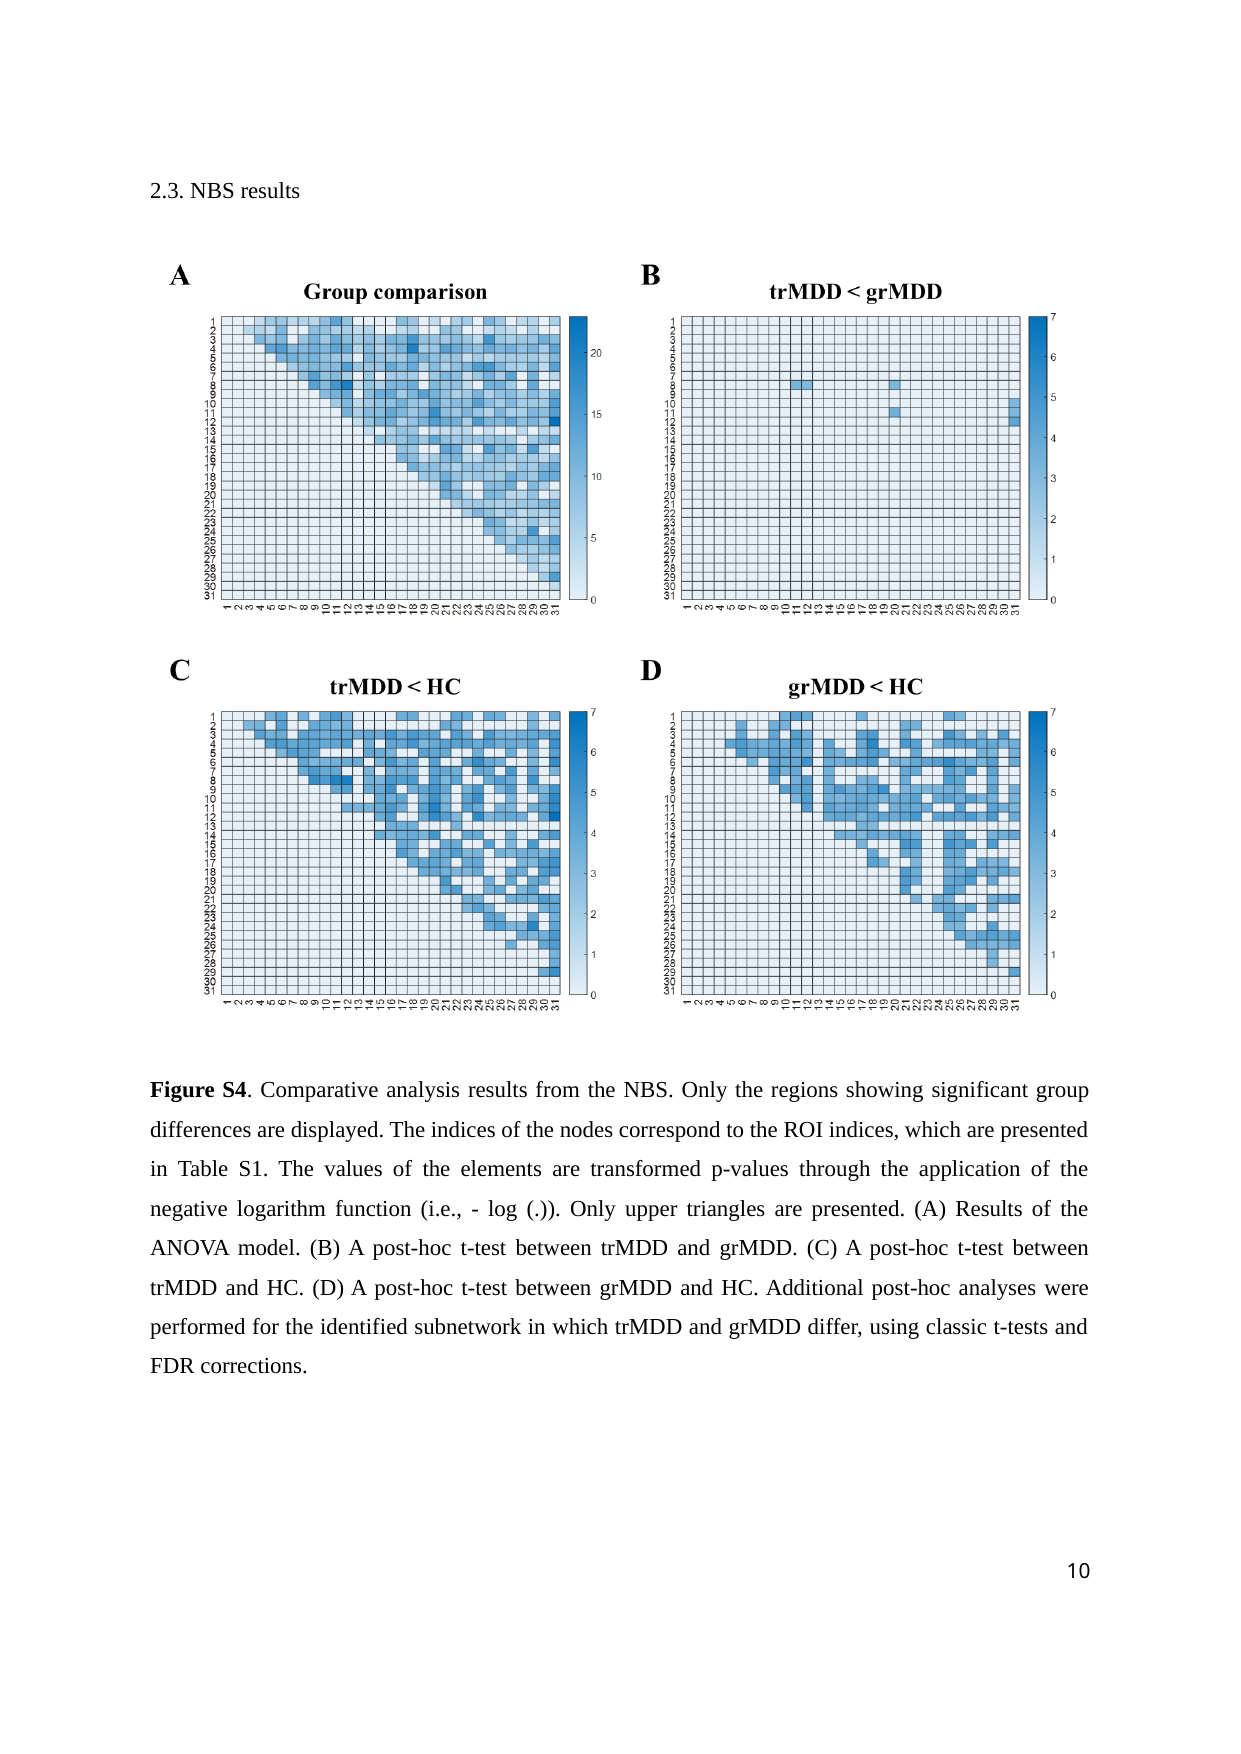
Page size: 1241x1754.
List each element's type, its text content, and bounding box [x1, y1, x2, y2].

text 2.3. NBS results [150, 177, 1090, 203]
text Figure S4. Comparative analysis results from the NBS. Only the regions showing significant group differences are displayed. The indices of the nodes correspond to the ROI indices, which are presented in Table S1. The values of the elements are transformed p-values through the application of the negative logarithm function (i.e., - log (.)). Only upper triangles are presented. (A) Results of the ANOVA model. (B) A post-hoc t-test between trMDD and grMDD. (C) A post-hoc t-test between trMDD and HC. (D) A post-hoc t-test between grMDD and HC. Additional post-hoc analyses were performed for the identified subnetwork in which trMDD and grMDD differ, using classic t-tests and FDR corrections. [150, 1076, 1090, 1379]
picture [150, 246, 1091, 1032]
